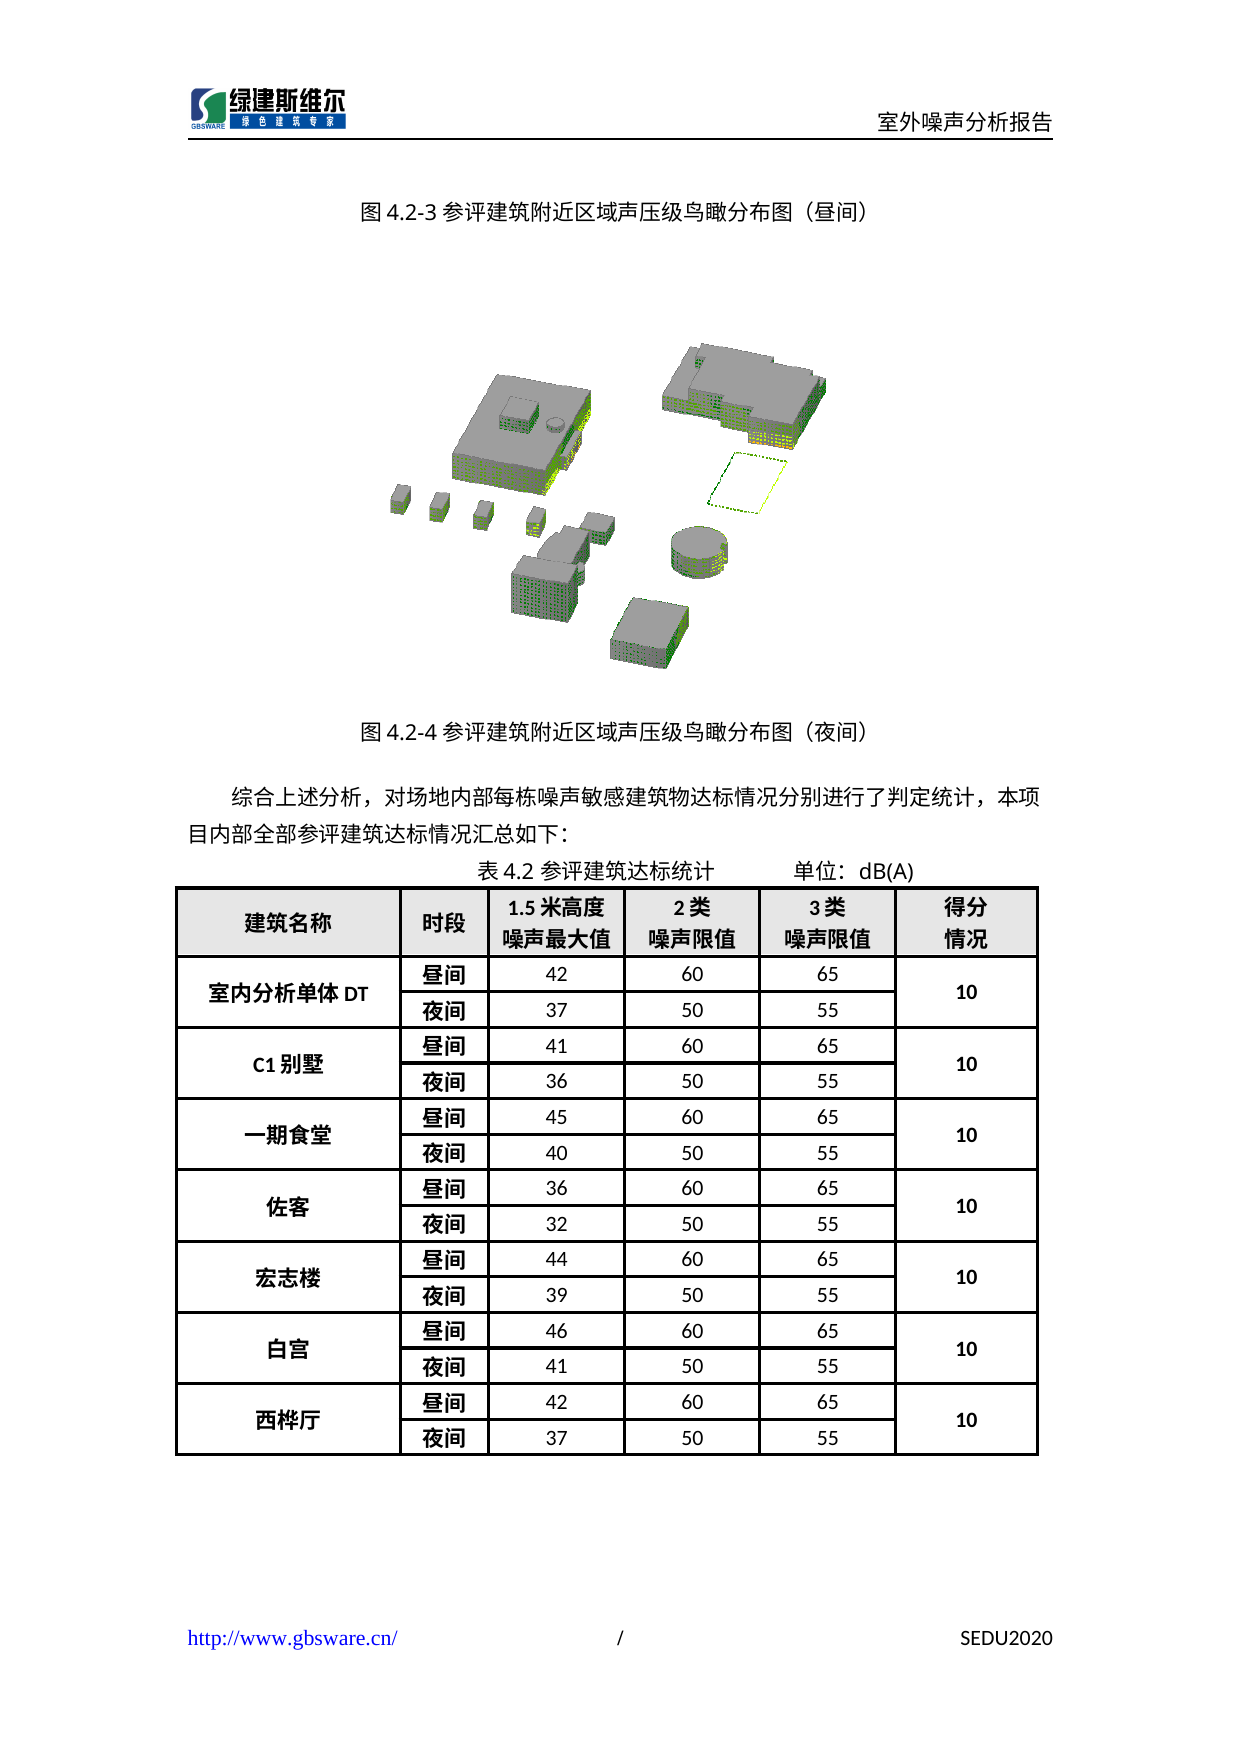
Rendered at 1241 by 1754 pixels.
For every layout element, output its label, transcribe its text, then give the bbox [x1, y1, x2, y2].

table_cell 夜间 [402, 1207, 487, 1239]
table_cell 西桦厅 [178, 1385, 399, 1453]
table_cell 60 [626, 1385, 758, 1418]
table_cell 42 [490, 1385, 623, 1418]
table_cell 昼间 [402, 1385, 487, 1418]
table_cell 46 [490, 1314, 623, 1346]
table_header 建筑名称 [178, 890, 399, 954]
table_cell 夜间 [402, 1136, 487, 1168]
table_cell 昼间 [402, 1243, 487, 1275]
table_cell 50 [626, 1278, 758, 1311]
table_cell 32 [490, 1207, 623, 1239]
table_cell 夜间 [402, 1421, 487, 1453]
table_cell 昼间 [402, 958, 487, 990]
table_cell 55 [761, 1350, 894, 1382]
table_cell 一期食堂 [178, 1100, 399, 1168]
table_header 2类 噪声限值 [626, 890, 758, 954]
text 图4.2-3 参评建筑附近区域声压级鸟瞰分布图（昼间） [187, 194, 1053, 227]
table_cell 10 [897, 1314, 1036, 1382]
table_cell 10 [897, 1100, 1036, 1168]
table_cell 昼间 [402, 1314, 487, 1346]
table_cell 夜间 [402, 1065, 487, 1097]
table_cell 50 [626, 1065, 758, 1097]
picture [187, 88, 347, 130]
table_cell 50 [626, 1136, 758, 1168]
table_cell 10 [897, 1029, 1036, 1097]
table_cell 65 [761, 1385, 894, 1418]
table_cell 55 [761, 1136, 894, 1168]
table_cell 55 [761, 993, 894, 1026]
table_cell 10 [897, 1171, 1036, 1239]
table_header 1.5米高度 噪声最大值 [490, 890, 623, 954]
table_cell 36 [490, 1065, 623, 1097]
table_cell 55 [761, 1207, 894, 1239]
table_header 得分 情况 [897, 890, 1036, 954]
table_cell 夜间 [402, 993, 487, 1026]
table_cell 10 [897, 958, 1036, 1026]
text 表4.2 参评建筑达标统计 单位：dB(A) [187, 854, 1053, 886]
table_cell 夜间 [402, 1278, 487, 1311]
table_cell 宏志楼 [178, 1243, 399, 1311]
table_header 3类 噪声限值 [761, 890, 894, 954]
table_cell 10 [897, 1385, 1036, 1453]
table_cell 37 [490, 1421, 623, 1453]
table_cell 40 [490, 1136, 623, 1168]
table_cell 50 [626, 1350, 758, 1382]
table_cell 45 [490, 1100, 623, 1133]
table_cell 39 [490, 1278, 623, 1311]
table_cell 夜间 [402, 1350, 487, 1382]
table_cell 41 [490, 1350, 623, 1382]
table_cell 55 [761, 1421, 894, 1453]
table_cell 60 [626, 1100, 758, 1133]
table_cell 37 [490, 993, 623, 1026]
table_cell 60 [626, 1314, 758, 1346]
table_cell 55 [761, 1278, 894, 1311]
table_cell 昼间 [402, 1171, 487, 1204]
picture [187, 259, 1118, 688]
table_cell 65 [761, 1171, 894, 1204]
table_cell 室内分析单体DT [178, 958, 399, 1026]
table_cell 65 [761, 1314, 894, 1346]
table_cell 昼间 [402, 1100, 487, 1133]
table_cell 白宫 [178, 1314, 399, 1382]
table_cell 65 [761, 1029, 894, 1061]
table_cell 50 [626, 1207, 758, 1239]
table_cell 65 [761, 958, 894, 990]
table_cell 44 [490, 1243, 623, 1275]
text 图4.2-4 参评建筑附近区域声压级鸟瞰分布图（夜间） [187, 714, 1053, 747]
table_cell 60 [626, 1243, 758, 1275]
table_cell 55 [761, 1065, 894, 1097]
table_cell C1别墅 [178, 1029, 399, 1097]
table_cell 60 [626, 1171, 758, 1204]
table_cell 36 [490, 1171, 623, 1204]
table_cell 50 [626, 1421, 758, 1453]
table_cell 65 [761, 1100, 894, 1133]
table_cell 41 [490, 1029, 623, 1061]
table_cell 50 [626, 993, 758, 1026]
table_cell 42 [490, 958, 623, 990]
table_cell 60 [626, 1029, 758, 1061]
table_cell 60 [626, 958, 758, 990]
table_header 时段 [402, 890, 487, 954]
text 综合上述分析，对场地内部每栋噪声敏感建筑物达标情况分别进行了判定统计，本项目内部全部参评建筑达标情况汇总如下： [187, 779, 1053, 849]
table_cell 佐客 [178, 1171, 399, 1239]
table_cell 10 [897, 1243, 1036, 1311]
table_cell 昼间 [402, 1029, 487, 1061]
table_cell 65 [761, 1243, 894, 1275]
